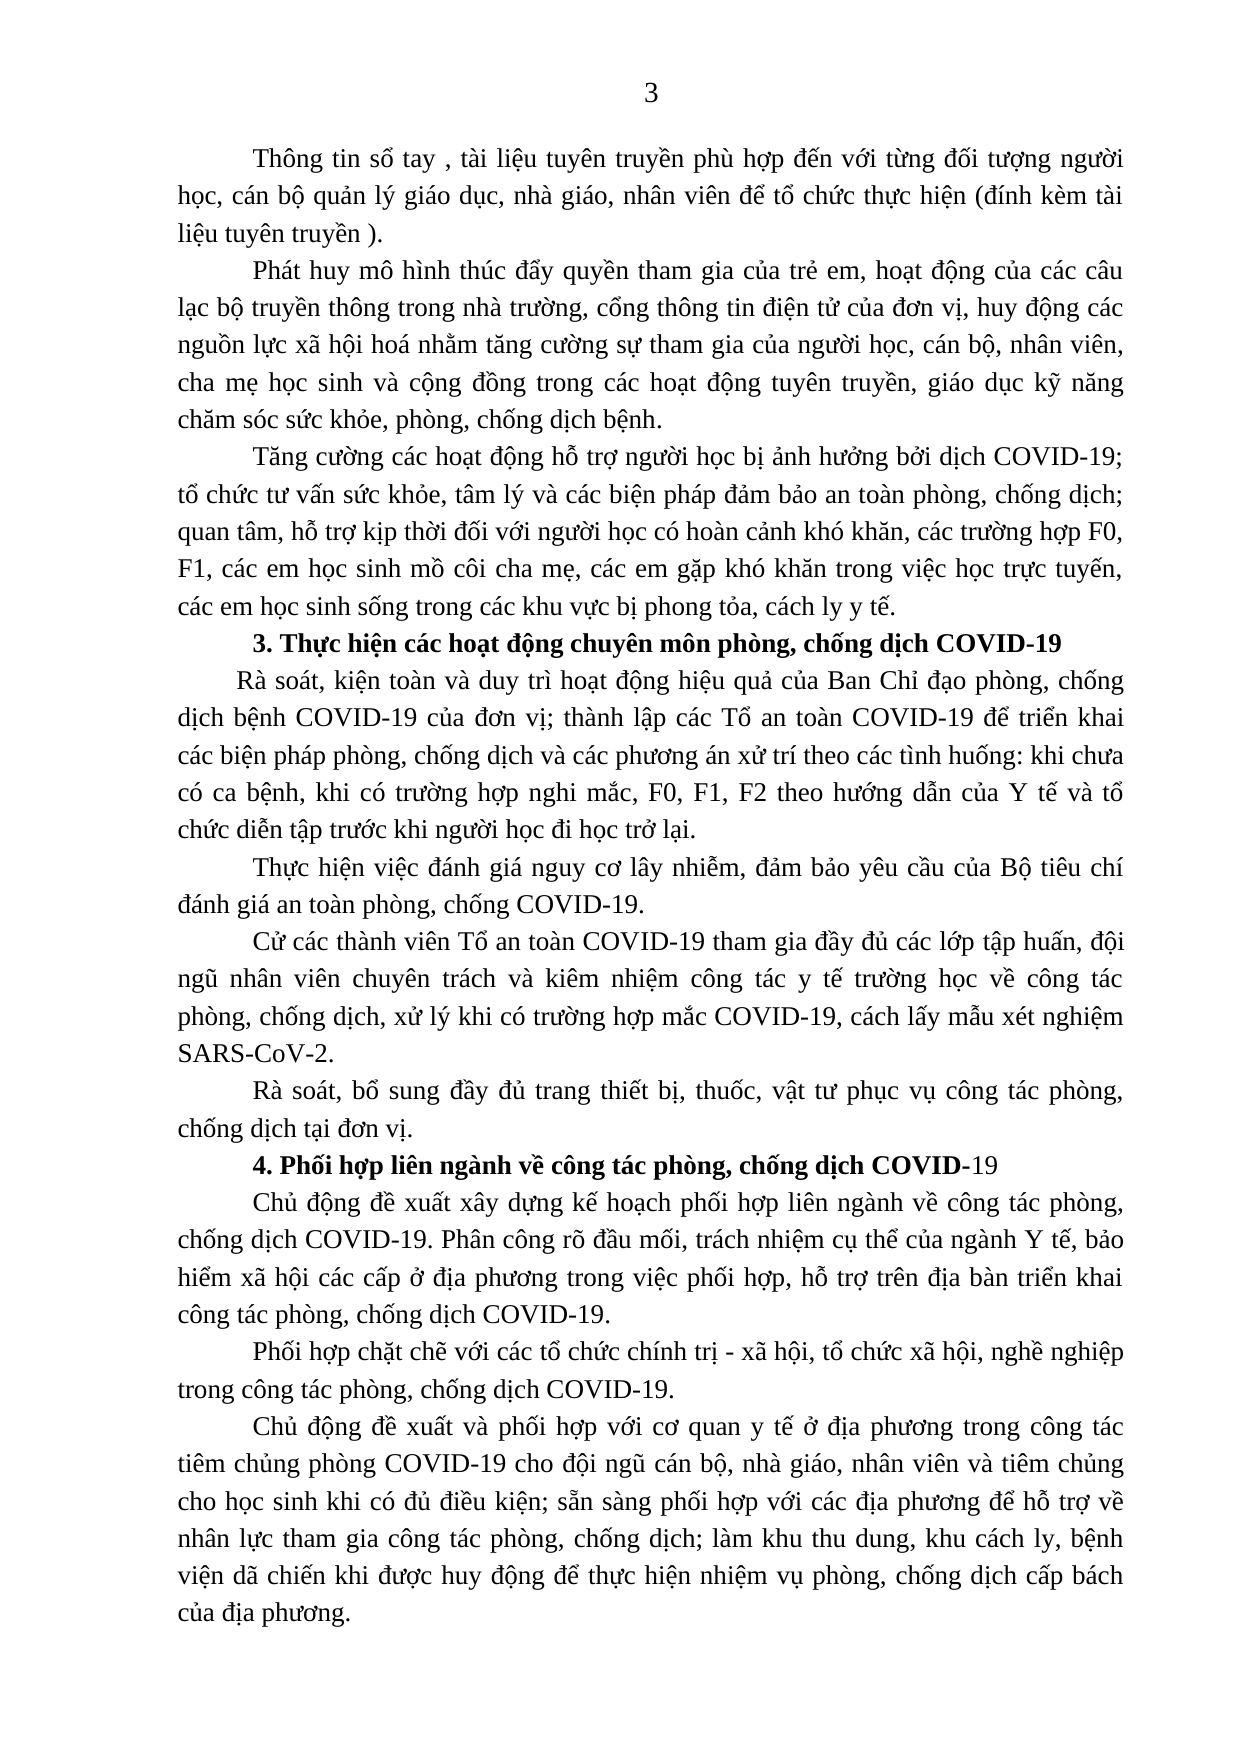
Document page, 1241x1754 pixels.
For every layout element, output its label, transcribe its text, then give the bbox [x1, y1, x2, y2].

text Phối hợp chặt chẽ với các tổ chức chính trị - xã hội, tổ chức xã hội, nghề nghiệp trong công tác phòng, chống dịch COVID-19. [177, 1335, 1125, 1404]
text Thực hiện việc đánh giá nguy cơ lây nhiễm, đảm bảo yêu cầu của Bộ tiêu chí đánh giá an toàn phòng, chống COVID-19. [177, 851, 1125, 919]
text Thông tin sổ tay , tài liệu tuyên truyền phù hợp đến với từng đối tượng người học, cán bộ quản lý giáo dục, nhà giáo, nhân viên để tổ chức thực hiện (đính kèm tài liệu tuyên truyền ). [177, 142, 1125, 248]
text Rà soát, kiện toàn và duy trì hoạt động hiệu quả của Ban Chỉ đạo phòng, chống dịch bệnh COVID-19 của đơn vị; thành lập các Tổ an toàn COVID-19 để triển khai các biện pháp phòng, chống dịch và các phương án xử trí theo các tình huống: khi chưa có ca bệnh, khi có trường hợp nghi mắc, F0, F1, F2 theo hướng dẫn của Y tế và tổ chức diễn tập trước khi người học đi học trở lại. [177, 664, 1125, 844]
text 4. Phối hợp liên ngành về công tác phòng, chống dịch COVID-19 [177, 1149, 1125, 1180]
text Chủ động đề xuất xây dựng kế hoạch phối hợp liên ngành về công tác phòng, chống dịch COVID-19. Phân công rõ đầu mối, trách nhiệm cụ thể của ngành Y tế, bảo hiểm xã hội các cấp ở địa phương trong việc phối hợp, hỗ trợ trên địa bàn triển khai công tác phòng, chống dịch COVID-19. [177, 1186, 1125, 1329]
text Phát huy mô hình thúc đẩy quyền tham gia của trẻ em, hoạt động của các câu lạc bộ truyền thông trong nhà trường, cổng thông tin điện tử của đơn vị, huy động các nguồn lực xã hội hoá nhằm tăng cường sự tham gia của người học, cán bộ, nhân viên, cha mẹ học sinh và cộng đồng trong các hoạt động tuyên truyền, giáo dục kỹ năng chăm sóc sức khỏe, phòng, chống dịch bệnh. [177, 254, 1125, 434]
text 3. Thực hiện các hoạt động chuyên môn phòng, chống dịch COVID-19 [177, 627, 1125, 658]
text Tăng cường các hoạt động hỗ trợ người học bị ảnh hưởng bởi dịch COVID-19; tổ chức tư vấn sức khỏe, tâm lý và các biện pháp đảm bảo an toàn phòng, chống dịch; quan tâm, hỗ trợ kịp thời đối với người học có hoàn cảnh khó khăn, các trường hợp F0, F1, các em học sinh mồ côi cha mẹ, các em gặp khó khăn trong việc học trực tuyến, các em học sinh sống trong các khu vực bị phong tỏa, cách ly y tế. [177, 440, 1125, 621]
text Chủ động đề xuất và phối hợp với cơ quan y tế ở địa phương trong công tác tiêm chủng phòng COVID-19 cho đội ngũ cán bộ, nhà giáo, nhân viên và tiêm chủng cho học sinh khi có đủ điều kiện; sẵn sàng phối hợp với các địa phương để hỗ trợ về nhân lực tham gia công tác phòng, chống dịch; làm khu thu dung, khu cách ly, bệnh viện dã chiến khi được huy động để thực hiện nhiệm vụ phòng, chống dịch cấp bách của địa phương. [177, 1410, 1125, 1628]
text Cử các thành viên Tổ an toàn COVID-19 tham gia đầy đủ các lớp tập huấn, đội ngũ nhân viên chuyên trách và kiêm nhiệm công tác y tế trường học về công tác phòng, chống dịch, xử lý khi có trường hợp mắc COVID-19, cách lấy mẫu xét nghiệm SARS-CoV-2. [177, 925, 1125, 1068]
text Rà soát, bổ sung đầy đủ trang thiết bị, thuốc, vật tư phục vụ công tác phòng, chống dịch tại đơn vị. [177, 1074, 1125, 1143]
